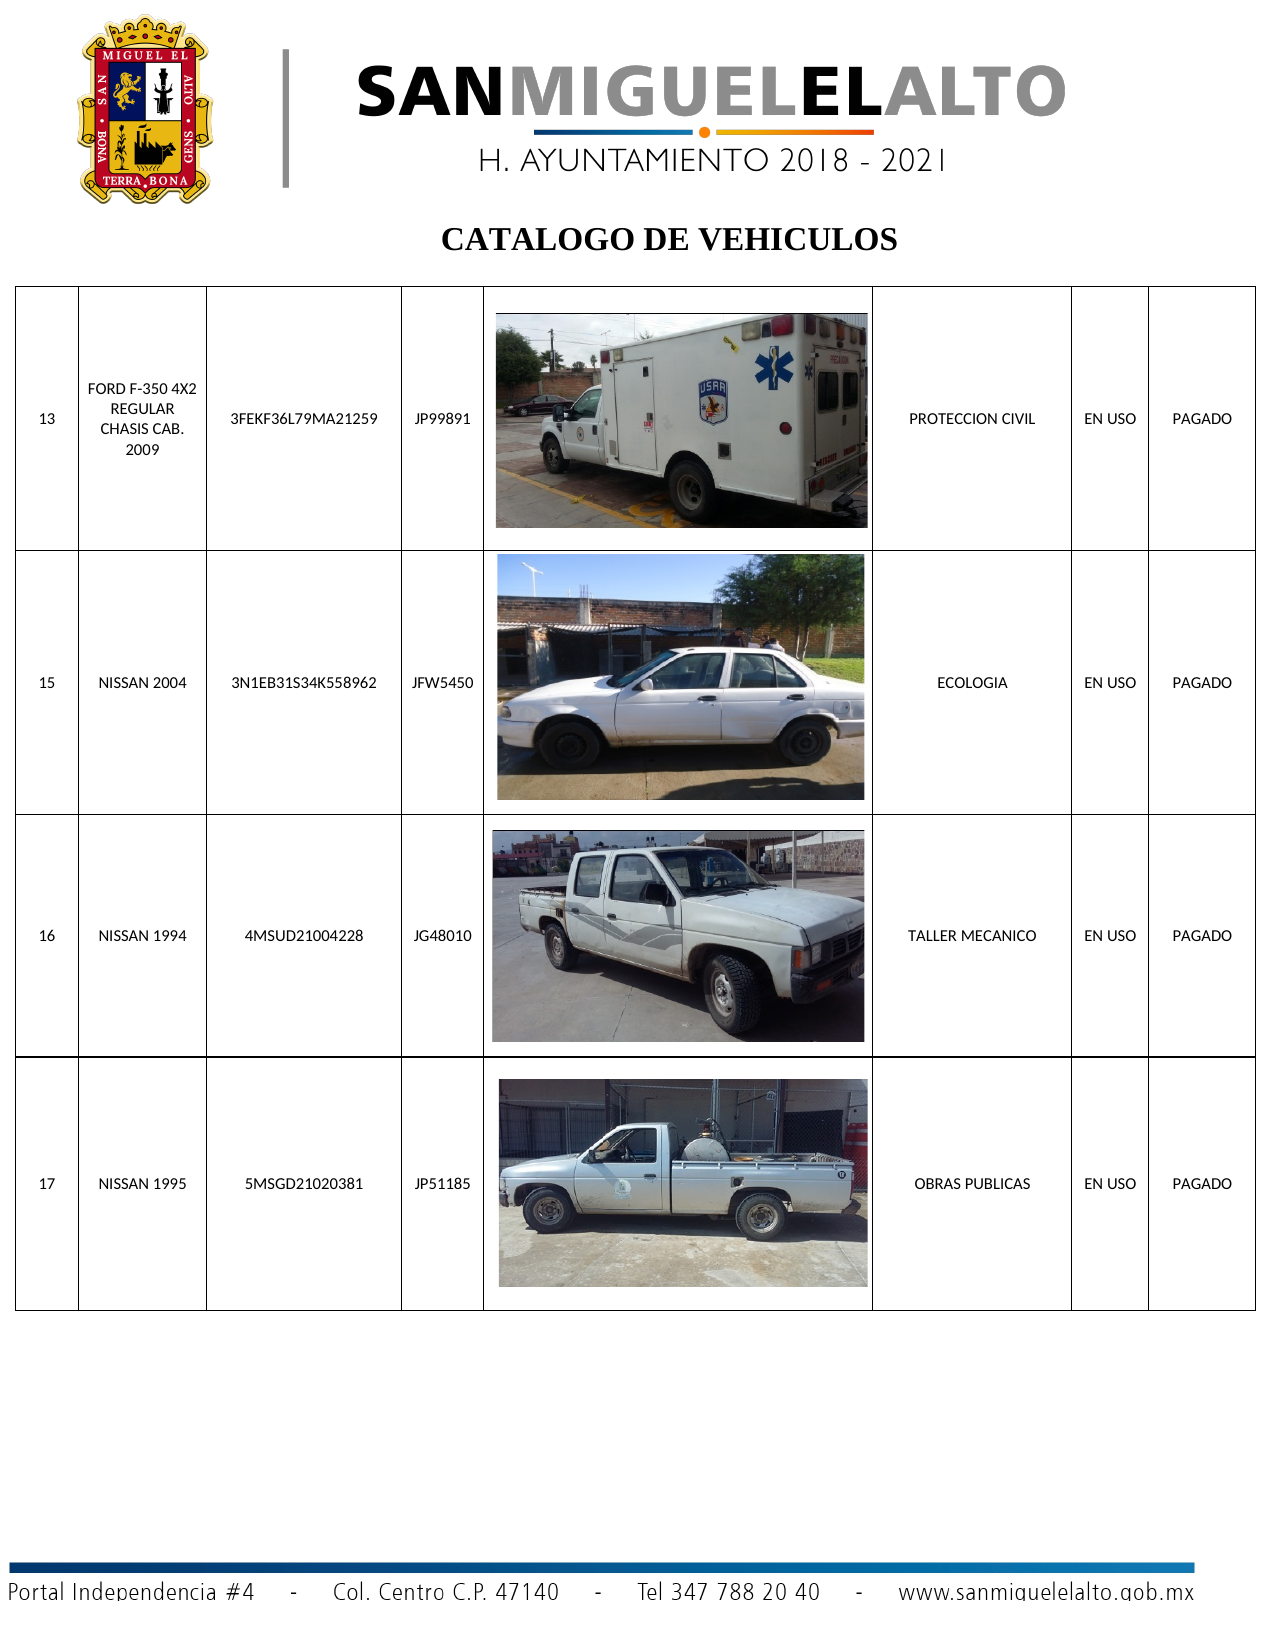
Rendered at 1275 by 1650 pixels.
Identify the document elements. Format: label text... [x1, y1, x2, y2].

table_cell JP99891 [402, 287, 483, 550]
table_cell [484, 1058, 872, 1309]
table_cell PAGADO [1149, 1058, 1255, 1309]
table_cell JFW5450 [402, 551, 483, 814]
table_cell JG48010 [402, 815, 483, 1056]
table_cell 3N1EB31S34K558962 [207, 551, 401, 814]
table_cell EN USO [1072, 287, 1148, 550]
table_cell 13 [16, 287, 78, 550]
table_cell JP51185 [402, 1058, 483, 1309]
table_cell 15 [16, 551, 78, 814]
table_cell 16 [16, 815, 78, 1056]
picture [495, 313, 868, 528]
table_cell [484, 551, 872, 814]
table_cell 3FEKF36L79MA21259 [207, 287, 401, 550]
table_cell EN USO [1072, 1058, 1148, 1309]
table_cell [484, 815, 872, 1056]
table_cell ECOLOGIA [873, 551, 1071, 814]
table_cell [484, 287, 872, 550]
picture [70, 9, 1067, 207]
picture [498, 1079, 868, 1287]
picture [492, 830, 865, 1042]
table_cell 5MSGD21020381 [207, 1058, 401, 1309]
table_cell NISSAN 1994 [79, 815, 206, 1056]
table_cell FORD F-350 4X2 REGULAR CHASIS CAB. 2009 [79, 287, 206, 550]
picture [497, 554, 865, 800]
table_cell NISSAN 2004 [79, 551, 206, 814]
table_cell 17 [16, 1058, 78, 1309]
table_cell 4MSUD21004228 [207, 815, 401, 1056]
table_cell NISSAN 1995 [79, 1058, 206, 1309]
table_cell PAGADO [1149, 287, 1255, 550]
table_cell PROTECCION CIVIL [873, 287, 1071, 550]
table_cell PAGADO [1149, 551, 1255, 814]
table_cell OBRAS PUBLICAS [873, 1058, 1071, 1309]
table_cell PAGADO [1149, 815, 1255, 1056]
table_cell TALLER MECANICO [873, 815, 1071, 1056]
picture [0, 1553, 1199, 1601]
table_cell EN USO [1072, 815, 1148, 1056]
table_cell EN USO [1072, 551, 1148, 814]
